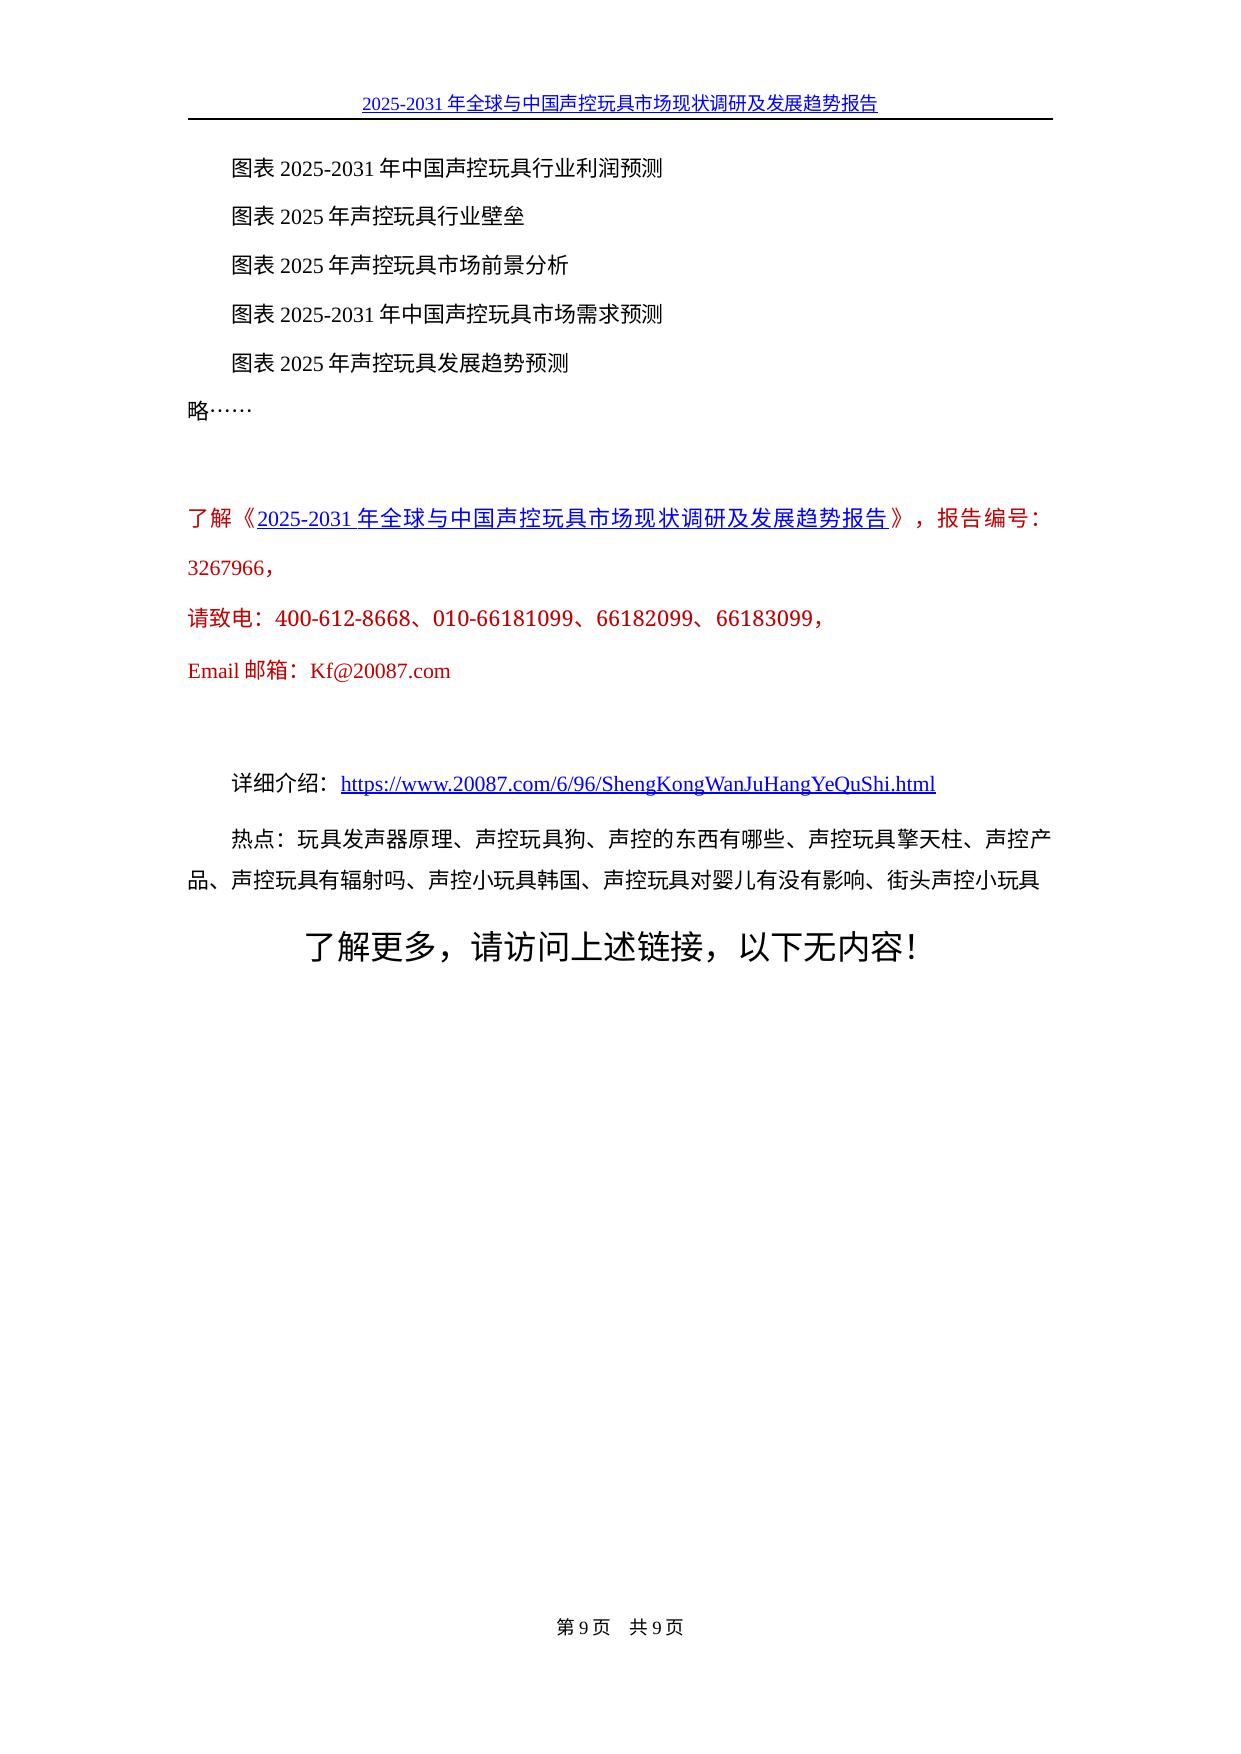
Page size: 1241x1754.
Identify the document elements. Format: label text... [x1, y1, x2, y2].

text 热点：玩具发声器原理、声控玩具狗、声控的东西有哪些、声控玩具擎天柱、声控产品、声控玩具有辐射吗、声控小玩具韩国、声控玩具对婴儿有没有影响、街头声控小玩具 [187, 822, 1053, 895]
text Email邮箱：Kf@20087.com [187, 652, 1053, 685]
text 了解《2025-2031年全球与中国声控玩具市场现状调研及发展趋势报告》，报告编号：3267966， [187, 500, 1053, 582]
text 请致电：400-612-8668、010-66181099、66182099、66183099， [187, 601, 1053, 633]
title 了解更多，请访问上述链接，以下无内容！ [187, 912, 1053, 977]
text 详细介绍：https://www.20087.com/6/96/ShengKongWanJuHangYeQuShi.html [187, 765, 1053, 798]
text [187, 150, 1053, 426]
